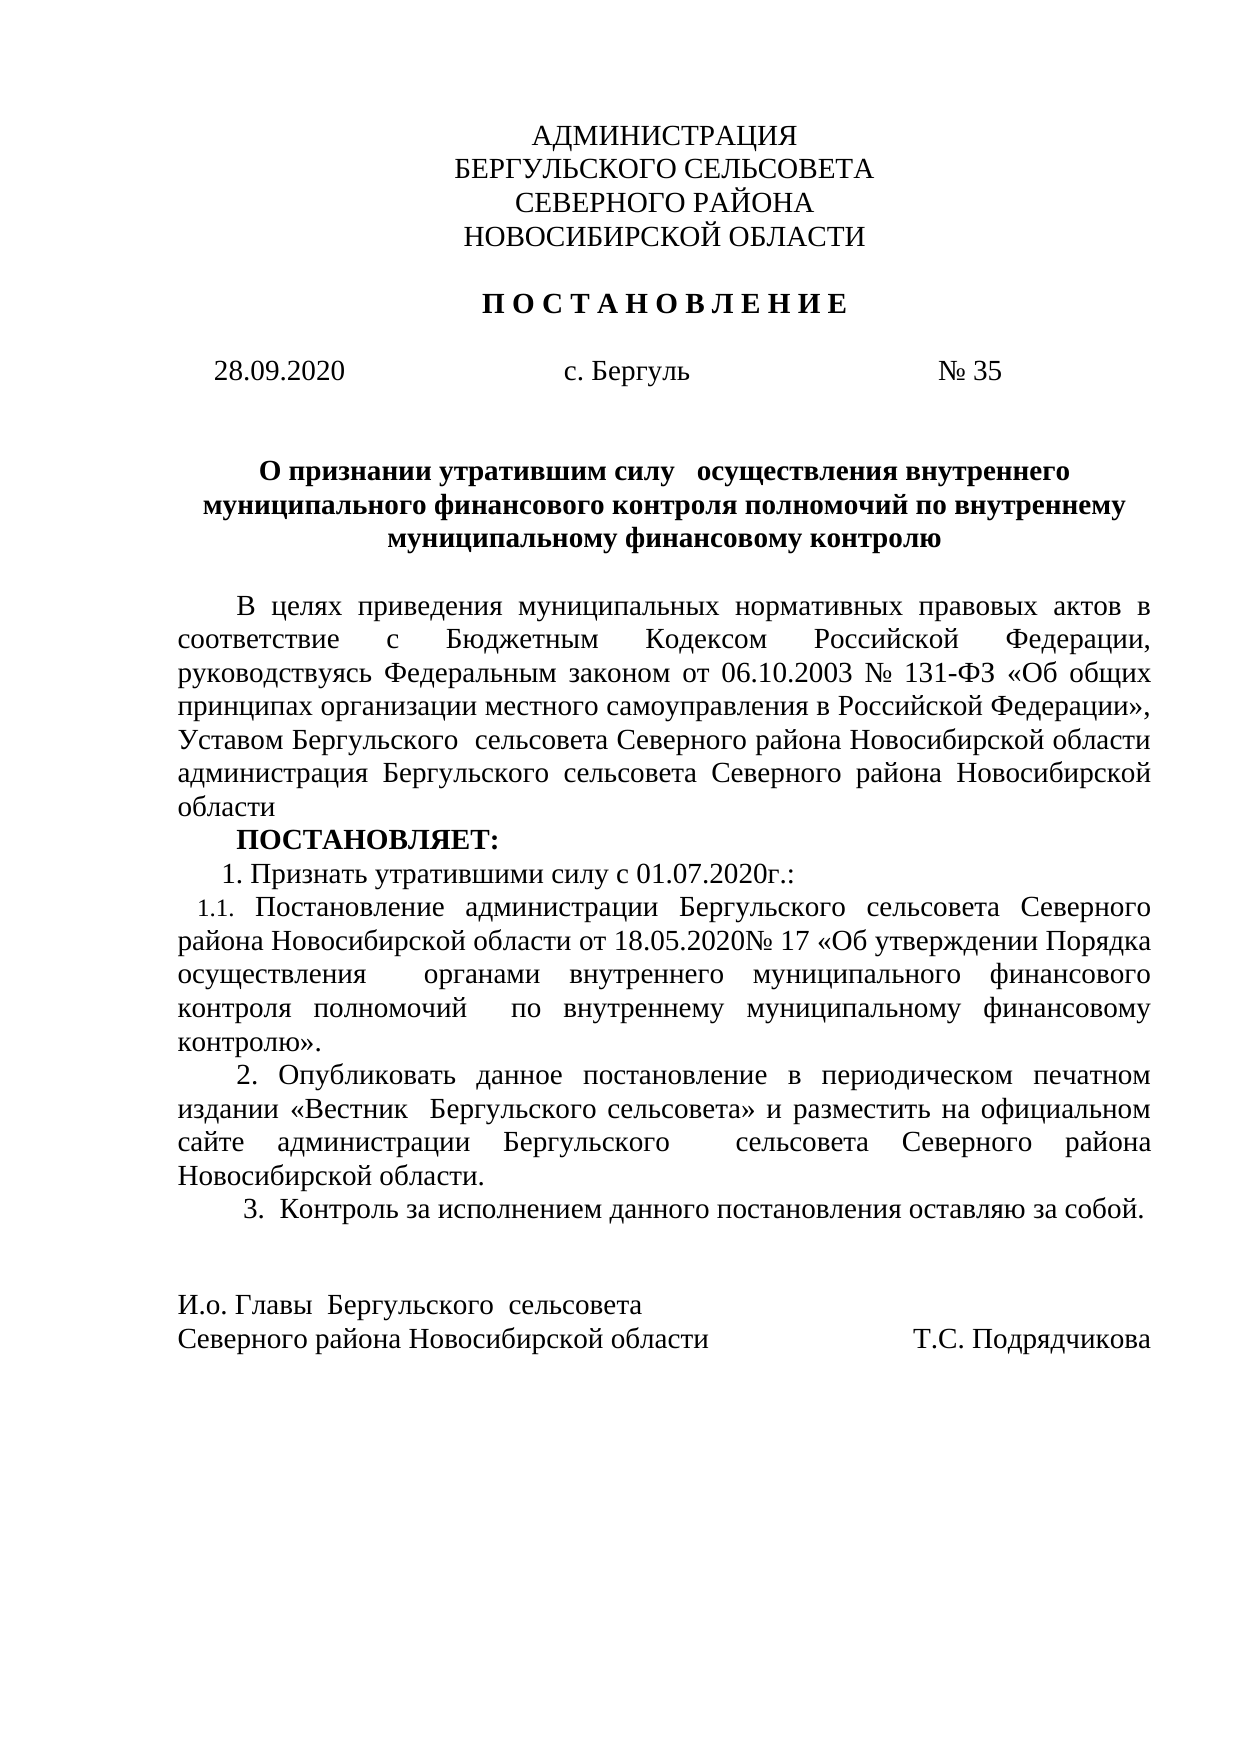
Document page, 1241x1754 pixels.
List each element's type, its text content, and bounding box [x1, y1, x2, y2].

text В целях приведения муниципальных нормативных правовых актов в соответствие с Бюджетным Кодексом Российской Федерации, руководствуясь Федеральным законом от 06.10.2003 № 131-ФЗ «Об общих принципах организации местного самоуправления в Российской Федерации», Уставом Бергульского сельсовета Северного района Новосибирской области администрация Бергульского сельсовета Северного района Новосибирской области [177, 588, 1152, 822]
text НОВОСИБИРСКОЙ ОБЛАСТИ [177, 219, 1152, 252]
text 3. Контроль за исполнением данного постановления оставляю за собой. [177, 1191, 1152, 1225]
text ПОСТАНОВЛЯЕТ: [177, 822, 1152, 856]
text П О С Т А Н О В Л Е Н И Е [177, 286, 1152, 319]
text АДМИНИСТРАЦИЯ [177, 118, 1152, 152]
text 1.1. Постановление администрации Бергульского сельсовета Северного района Новосибирской области от 18.05.2020№ 17 «Об утверждении Порядка осуществления органами внутреннего муниципального финансового контроля полномочий по внутреннему муниципальному финансовому контролю». [177, 889, 1152, 1057]
text Северного района Новосибирской области Т.С. Подрядчикова [177, 1321, 1152, 1354]
text 1. Признать утратившими силу с 01.07.2020г.: [177, 856, 1152, 889]
text 28.09.2020 с. Бергуль № 35 [177, 353, 1152, 386]
text БЕРГУЛЬСКОГО СЕЛЬСОВЕТА [177, 152, 1152, 185]
text СЕВЕРНОГО РАЙОНА [177, 185, 1152, 219]
text О признании утратившим силу осуществления внутреннего муниципального финансового контроля полномочий по внутреннему муниципальному финансовому контролю [177, 453, 1152, 554]
text 2. Опубликовать данное постановление в периодическом печатном издании «Вестник Бергульского сельсовета» и разместить на официальном сайте администрации Бергульского сельсовета Северного района Новосибирской области. [177, 1057, 1152, 1191]
text И.о. Главы Бергульского сельсовета [177, 1287, 1152, 1321]
